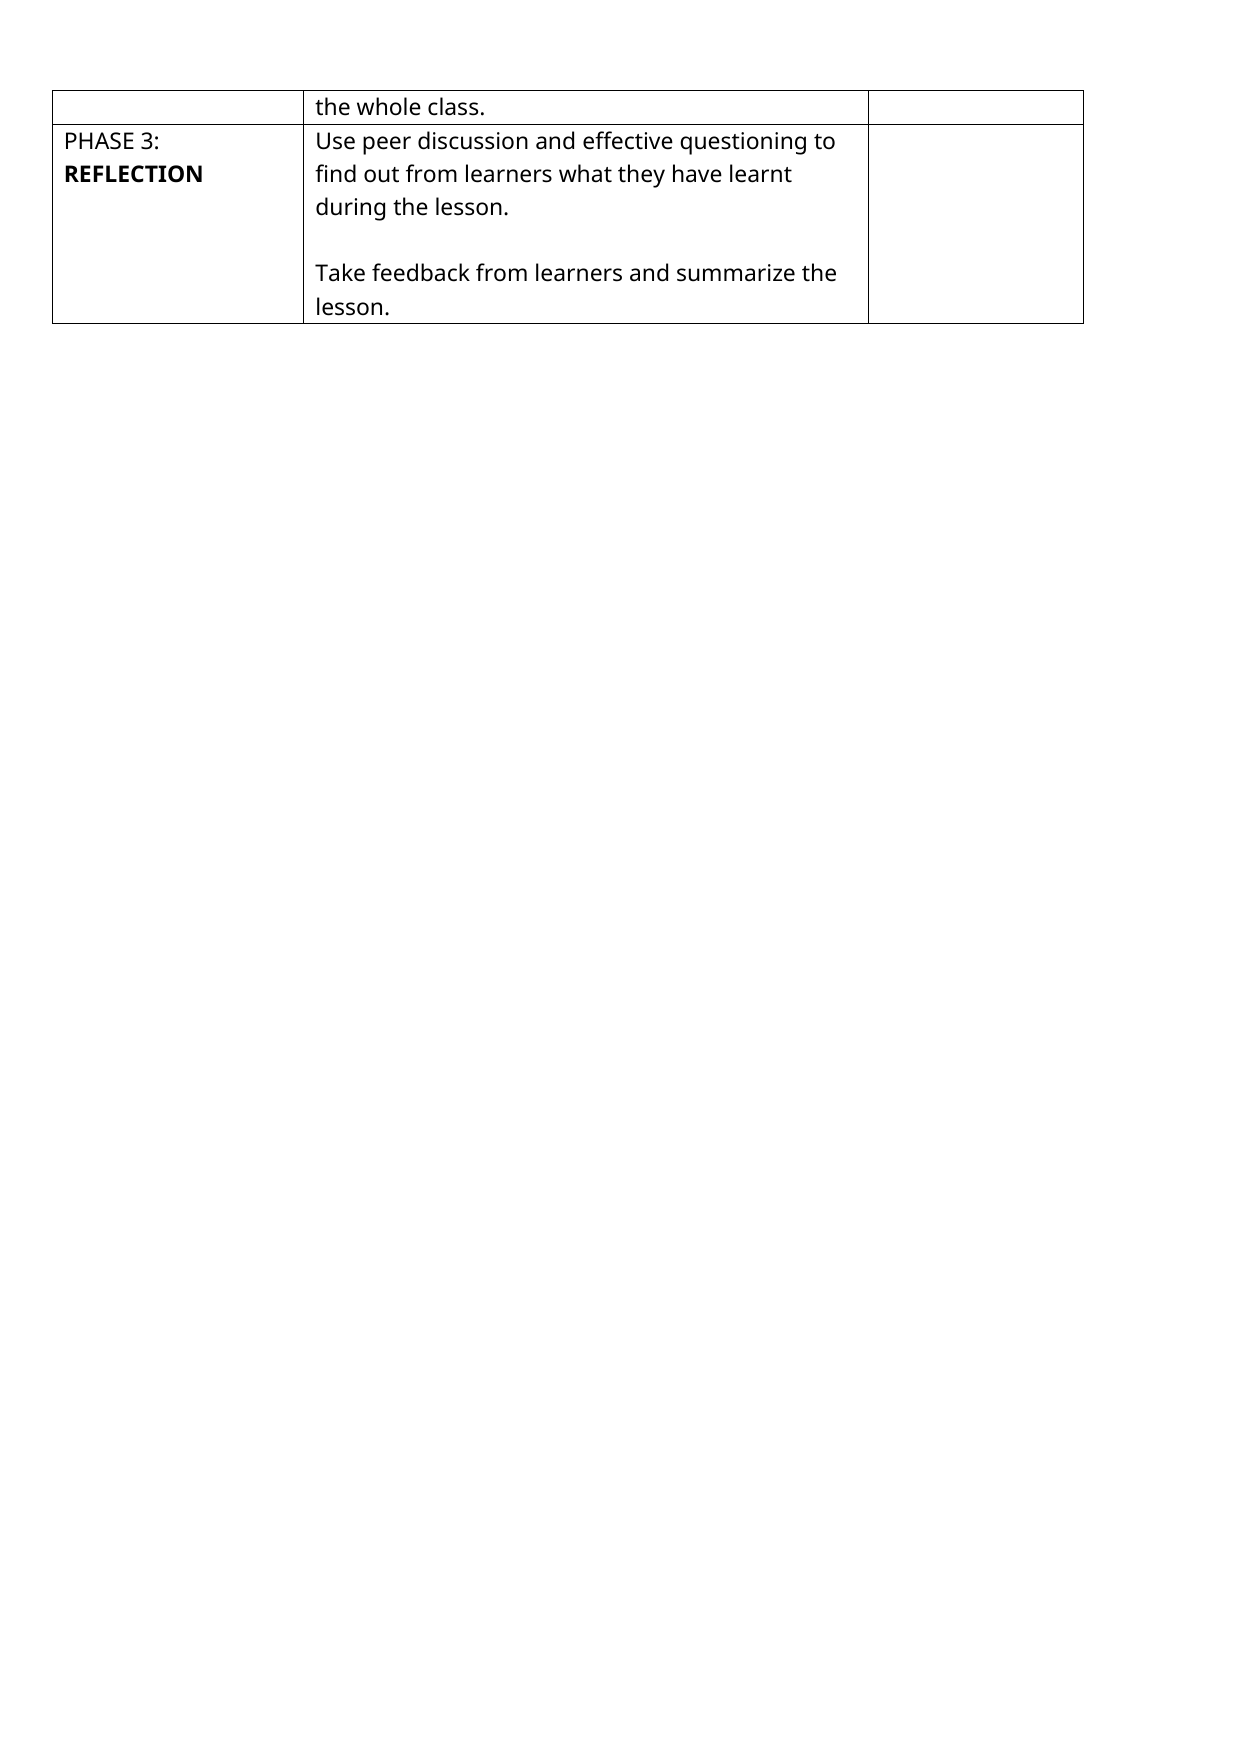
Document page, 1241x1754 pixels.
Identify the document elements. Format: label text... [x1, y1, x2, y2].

table_cell Use peer discussion and effective questioning to find out from learners what they have learnt during the lesson. Take feedback from learners and summarize the lesson. [304, 125, 868, 323]
table_cell [869, 125, 1083, 323]
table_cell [869, 91, 1083, 124]
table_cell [53, 91, 303, 124]
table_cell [304, 91, 868, 124]
table_cell PHASE 3: REFLECTION [53, 125, 303, 323]
